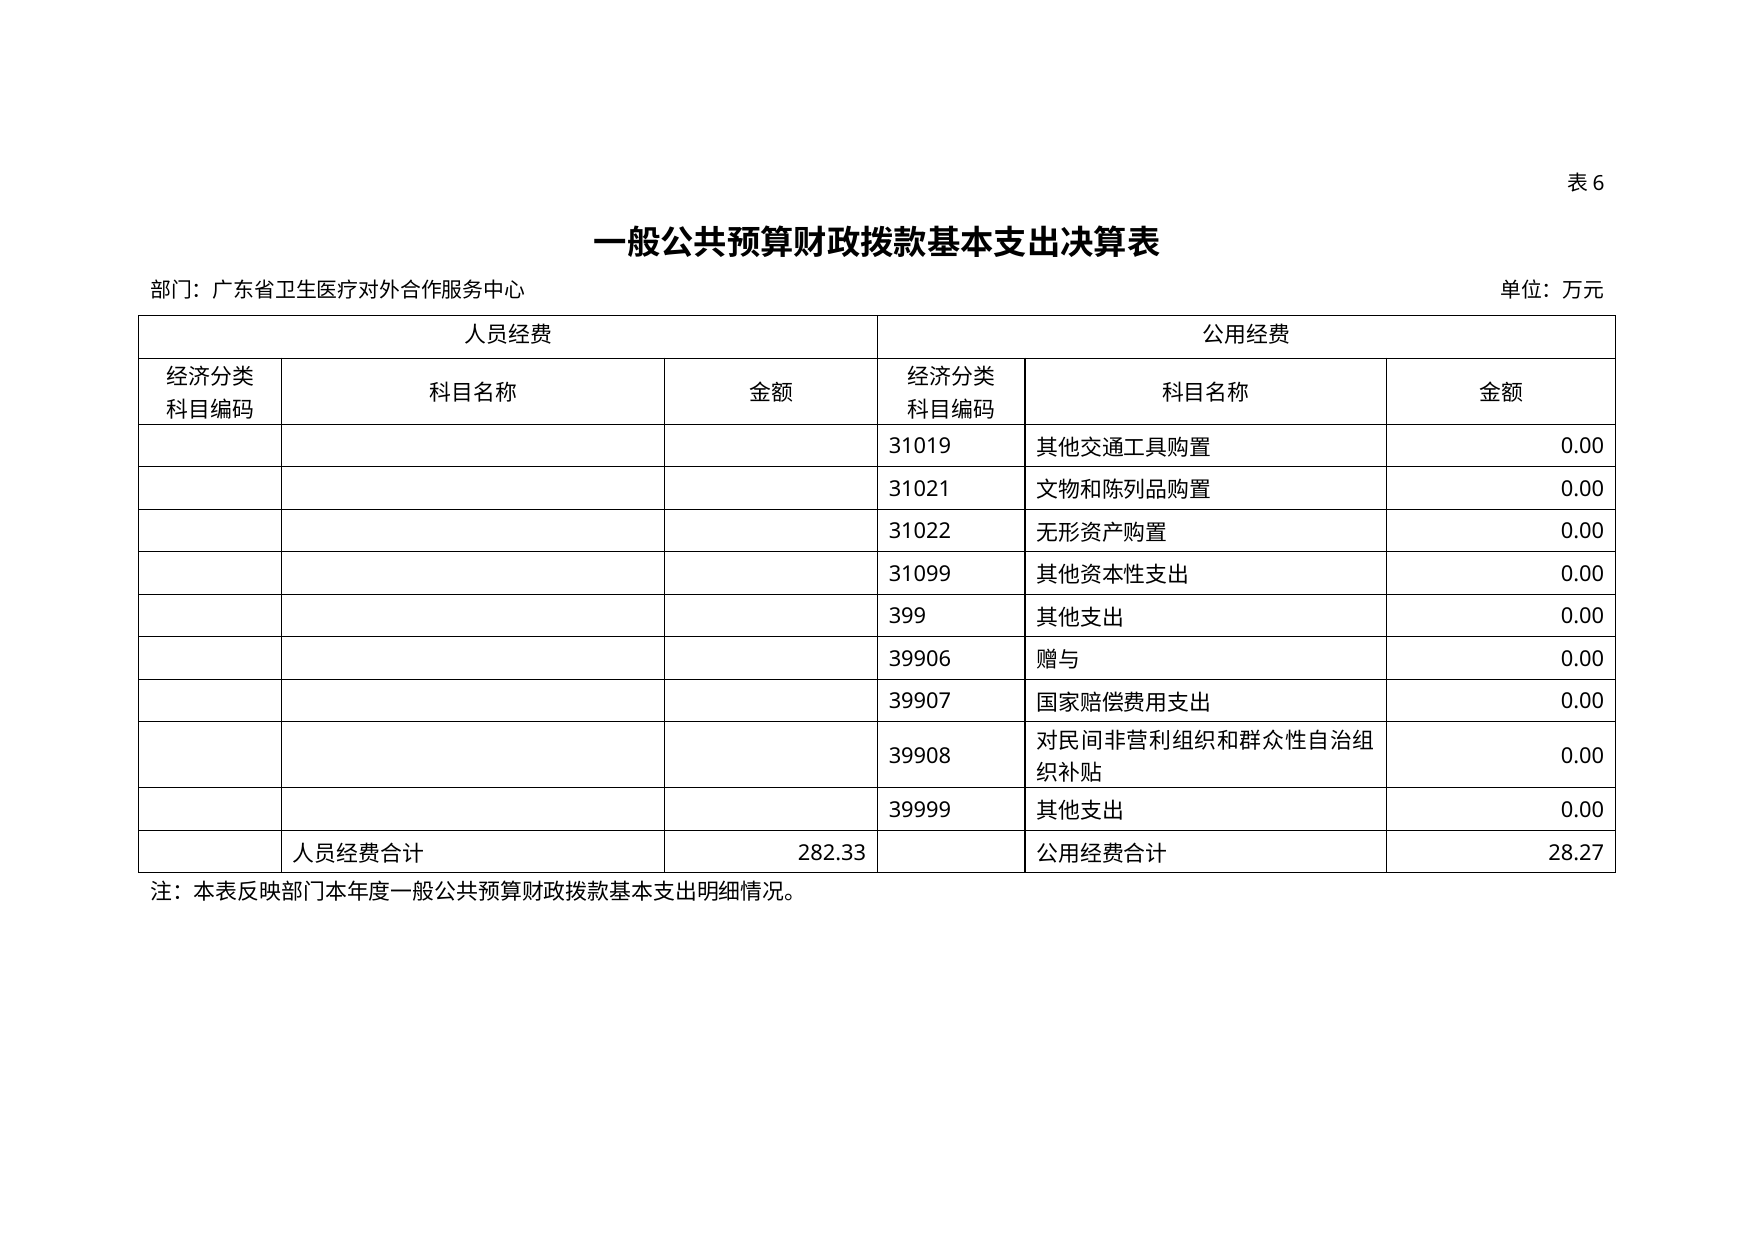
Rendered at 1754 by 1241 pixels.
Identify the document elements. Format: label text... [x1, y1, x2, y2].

table_cell 金额 [665, 359, 877, 424]
table_cell [878, 831, 1024, 872]
table_cell 39999 [878, 788, 1024, 830]
table_cell 赠与 [1026, 637, 1386, 679]
table_cell 39907 [878, 680, 1024, 721]
table_cell 其他交通工具购置 [1026, 425, 1386, 466]
table_cell 人员经费合计 [282, 831, 664, 872]
table_cell [139, 467, 281, 509]
table_cell 文物和陈列品购置 [1026, 467, 1386, 509]
table_cell [139, 510, 281, 551]
table_cell [282, 510, 664, 551]
table_cell 人员经费 [139, 316, 877, 358]
table_cell [665, 552, 877, 594]
table_cell 科目名称 [282, 359, 664, 424]
table_cell [139, 637, 281, 679]
table_cell [139, 595, 281, 636]
table_cell 39908 [878, 722, 1024, 787]
table_cell [139, 680, 281, 721]
table_cell 经济分类 科目编码 [878, 359, 1024, 424]
table_cell 31019 [878, 425, 1024, 466]
table_cell 金额 [1387, 359, 1615, 424]
table_cell 科目名称 [1026, 359, 1386, 424]
table_cell [139, 722, 281, 787]
table_cell 对民间非营利组织和群众性自治组织补贴 [1026, 722, 1386, 787]
table_cell [665, 722, 877, 787]
table_cell 国家赔偿费用支出 [1026, 680, 1386, 721]
table_cell 31021 [878, 467, 1024, 509]
table_cell 部门：广东省卫生医疗对外合作服务中心 [139, 273, 1386, 315]
table_cell 公用经费 [878, 316, 1615, 358]
table_cell 一般公共预算财政拨款基本支出决算表 [139, 208, 1615, 273]
table_cell [282, 467, 664, 509]
table_cell [665, 595, 877, 636]
table_cell [282, 637, 664, 679]
table_cell 0.00 [1387, 788, 1615, 830]
table_cell [282, 788, 664, 830]
table_cell 31022 [878, 510, 1024, 551]
table_cell 0.00 [1387, 510, 1615, 551]
table_cell [282, 595, 664, 636]
table_cell 0.00 [1387, 467, 1615, 509]
table_cell [282, 680, 664, 721]
table_cell 282.33 [665, 831, 877, 872]
table_cell 无形资产购置 [1026, 510, 1386, 551]
table_cell 0.00 [1387, 552, 1615, 594]
table_cell 39906 [878, 637, 1024, 679]
table_cell [282, 722, 664, 787]
table_cell 公用经费合计 [1026, 831, 1386, 872]
table_cell 其他资本性支出 [1026, 552, 1386, 594]
table_cell [665, 510, 877, 551]
table_cell 399 [878, 595, 1024, 636]
table_cell 经济分类 科目编码 [139, 359, 281, 424]
table_cell 28.27 [1387, 831, 1615, 872]
table_header 表6 [139, 165, 1615, 208]
table_cell 31099 [878, 552, 1024, 594]
table_cell [139, 425, 281, 466]
table_cell 0.00 [1387, 680, 1615, 721]
table_cell 0.00 [1387, 637, 1615, 679]
table_cell [139, 552, 281, 594]
table_cell [665, 637, 877, 679]
table_cell [665, 467, 877, 509]
table_cell 单位：万元 [1386, 273, 1615, 315]
table_cell 0.00 [1387, 425, 1615, 466]
table_cell [139, 831, 281, 872]
table_cell [282, 552, 664, 594]
table_cell [282, 425, 664, 466]
table_cell [665, 425, 877, 466]
text 注：本表反映部门本年度一般公共预算财政拨款基本支出明细情况。 [150, 873, 1604, 906]
table_cell 其他支出 [1026, 788, 1386, 830]
table_cell 其他支出 [1026, 595, 1386, 636]
table_cell 0.00 [1387, 595, 1615, 636]
table_cell [665, 788, 877, 830]
table_cell [139, 788, 281, 830]
table_cell [665, 680, 877, 721]
table_cell 0.00 [1387, 722, 1615, 787]
